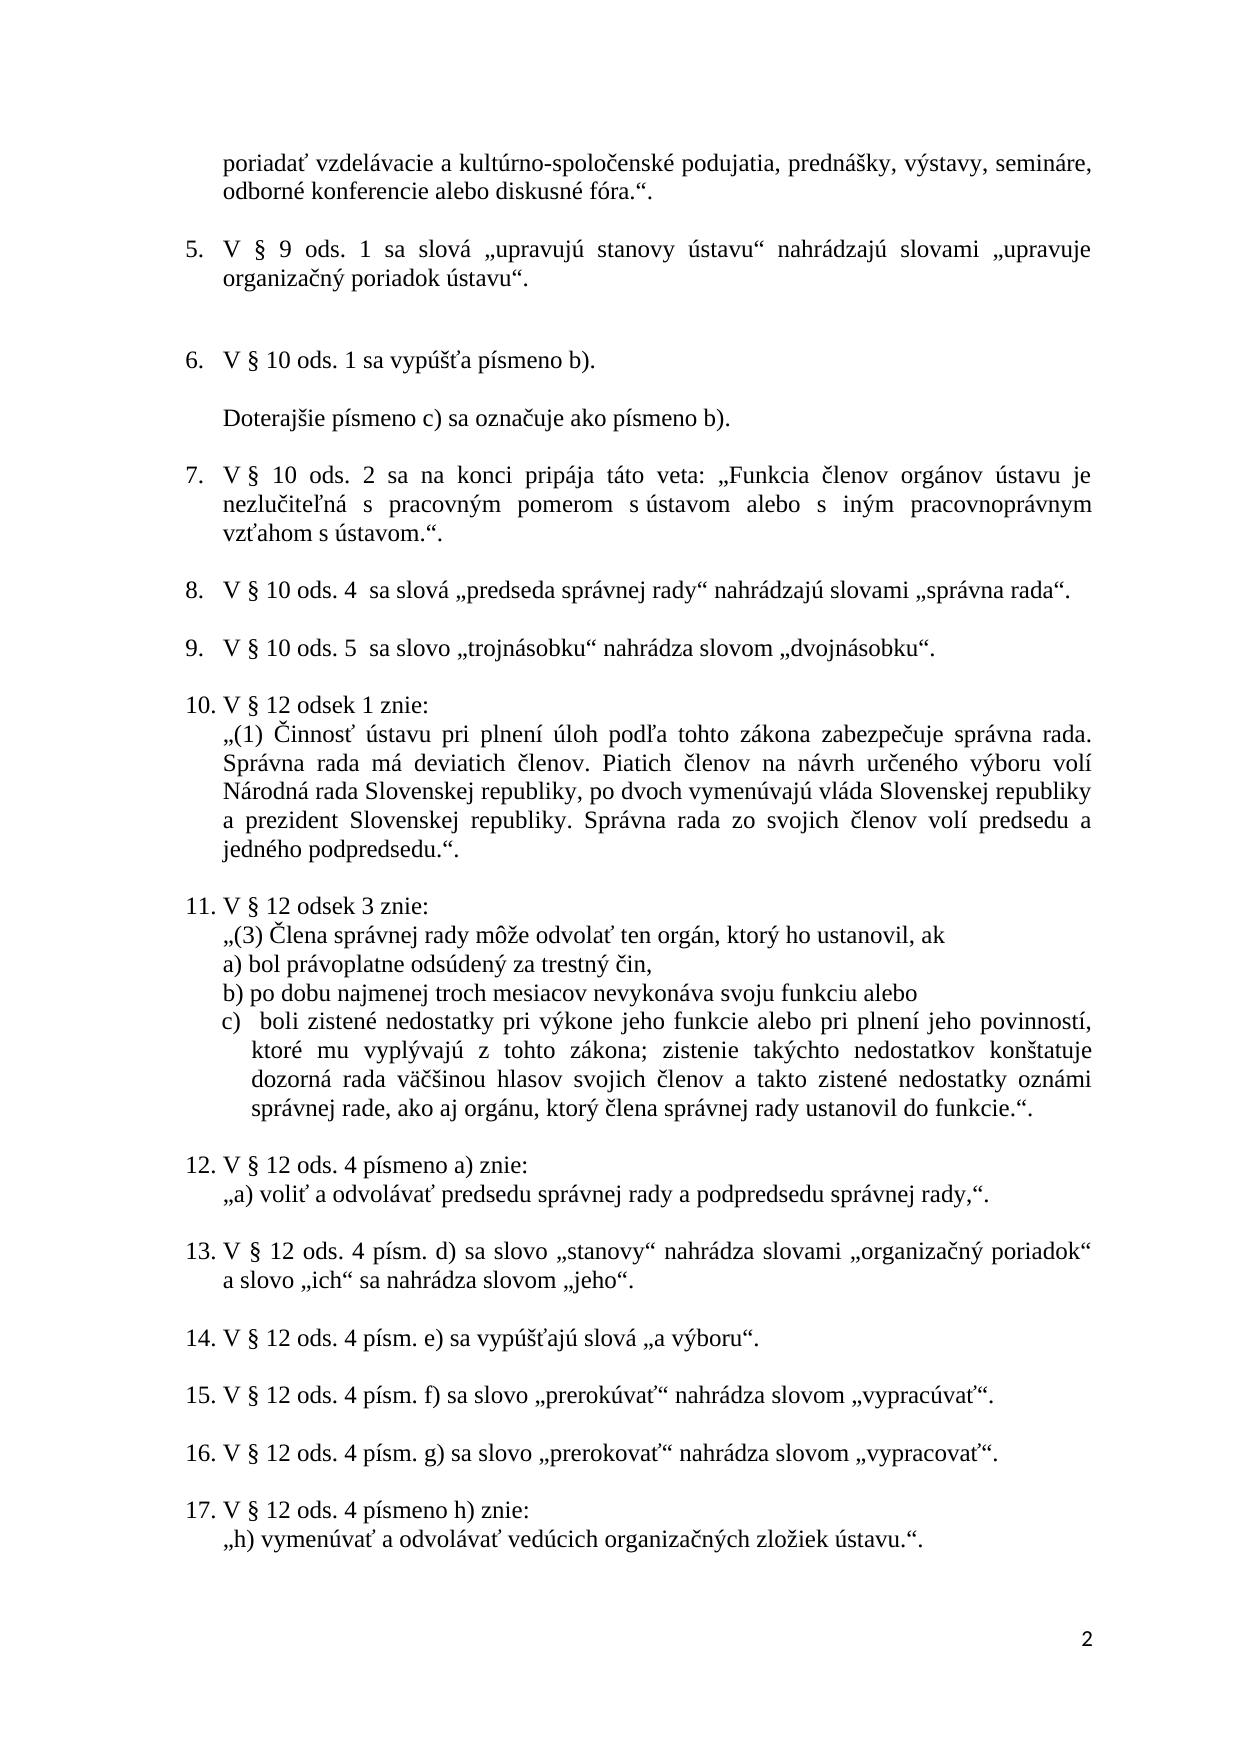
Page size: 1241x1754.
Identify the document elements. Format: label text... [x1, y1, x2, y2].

list V § 10 ods. 4 sa slová „predseda správnej rady“ nahrádzajú slovami „správna rada“. [185, 575, 1093, 604]
list V § 12 ods. 4 písm. f) sa slovo „prerokúvať“ nahrádza slovom „vypracúvať“. [185, 1380, 1093, 1409]
list V § 12 ods. 4 písm. d) sa slovo „stanovy“ nahrádza slovami „organizačný poriadok“ a slovo „ich“ sa nahrádza slovom „jeho“. [185, 1236, 1093, 1294]
text a) bol právoplatne odsúdený za trestný čin, [223, 949, 1093, 978]
list V § 12 ods. 4 písmeno h) znie: [185, 1495, 1093, 1524]
list V § 12 ods. 4 písm. g) sa slovo „prerokovať“ nahrádza slovom „vypracovať“. [185, 1438, 1093, 1466]
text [223, 148, 1093, 205]
list V § 10 ods. 5 sa slovo „trojnásobku“ nahrádza slovom „dvojnásobku“. [185, 633, 1093, 661]
text Doterajšie písmeno c) sa označuje ako písmeno b). [223, 403, 1093, 431]
list V § 12 odsek 1 znie: [185, 690, 1093, 719]
list V § 12 ods. 4 písm. e) sa vypúšťajú slová „a výboru“. [185, 1323, 1093, 1351]
text „h) vymenúvať a odvolávať vedúcich organizačných zložiek ústavu.“. [223, 1524, 1093, 1553]
text „(3) Člena správnej rady môže odvolať ten orgán, ktorý ho ustanovil, ak [223, 920, 1093, 949]
text „a) voliť a odvolávať predsedu správnej rady a podpredsedu správnej rady,“. [223, 1179, 1093, 1208]
list V § 10 ods. 1 sa vypúšťa písmeno b). [185, 345, 1093, 374]
list V § 12 ods. 4 písmeno a) znie: [185, 1150, 1093, 1179]
list V § 10 ods. 2 sa na konci pripája táto veta: „Funkcia členov orgánov ústavu je nezlučiteľná s pracovným pomerom s ústavom alebo s iným pracovnoprávnym vzťahom s ústavom.“. [185, 460, 1093, 546]
list V § 9 ods. 1 sa slová „upravujú stanovy ústavu“ nahrádzajú slovami „upravuje organizačný poriadok ústavu“. [185, 234, 1093, 291]
list V § 12 odsek 3 znie: [185, 891, 1093, 920]
text b) po dobu najmenej troch mesiacov nevykonáva svoju funkciu alebo [223, 978, 1093, 1006]
text „(1) Činnosť ústavu pri plnení úloh podľa tohto zákona zabezpečuje správna rada. Správna rada má deviatich členov. Piatich členov na návrh určeného výboru volí Národná rada Slovenskej republiky, po dvoch vymenúvajú vláda Slovenskej republiky a prezident Slovenskej republiky. Správna rada zo svojich členov volí predsedu a jedného podpredsedu.“. [223, 719, 1093, 863]
text c) boli zistené nedostatky pri výkone jeho funkcie alebo pri plnení jeho povinností, ktoré mu vyplývajú z tohto zákona; zistenie takýchto nedostatkov konštatuje dozorná rada väčšinou hlasov svojich členov a takto zistené nedostatky oznámi správnej rade, ako aj orgánu, ktorý člena správnej rady ustanovil do funkcie.“. [221, 1006, 1093, 1121]
